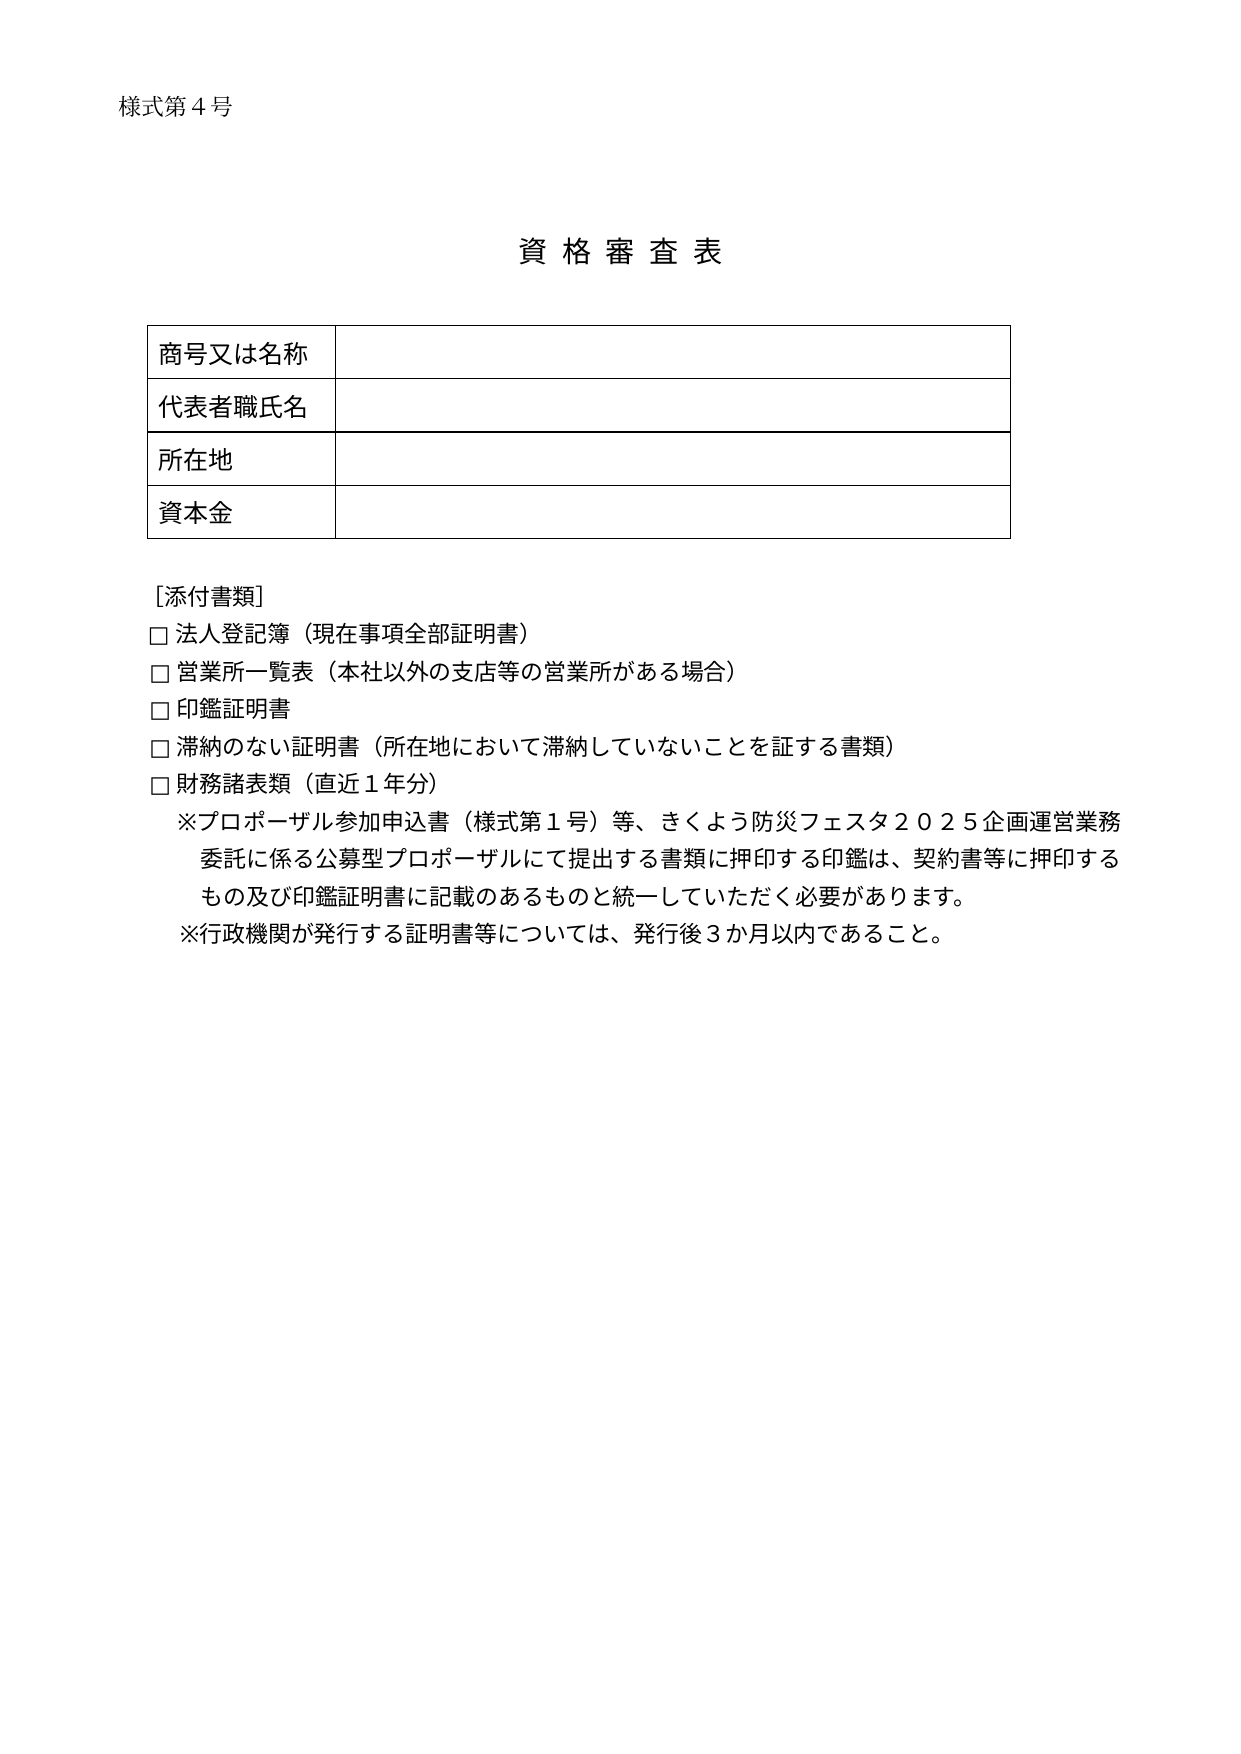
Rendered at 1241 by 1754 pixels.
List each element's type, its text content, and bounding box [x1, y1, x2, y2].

text 資格審査表 [118, 213, 1122, 288]
table_cell [336, 379, 1010, 431]
table_header 商号又は名称 [148, 326, 335, 378]
table_cell [336, 486, 1010, 538]
text ［添付書類］ [118, 576, 1122, 614]
text □ 法人登記簿（現在事項全部証明書） [148, 614, 1122, 651]
text □ 印鑑証明書 [118, 689, 1122, 726]
text □ 財務諸表類（直近１年分） [118, 764, 1122, 801]
table_cell 資本金 [148, 486, 335, 538]
text ※行政機関が発行する証明書等については、発行後３か月以内であること。 [118, 914, 1122, 951]
table_cell [336, 433, 1010, 484]
text □ 営業所一覧表（本社以外の支店等の営業所がある場合） [118, 651, 1122, 689]
table_header [336, 326, 1010, 378]
table_cell 代表者職氏名 [148, 379, 335, 431]
text □ 滞納のない証明書（所在地において滞納していないことを証する書類） [118, 726, 1122, 764]
table_cell 所在地 [148, 433, 335, 484]
text ※プロポーザル参加申込書（様式第１号）等、きくよう防災フェスタ２０２５企画運営業務委託に係る公募型プロポーザルにて提出する書類に押印する印鑑は、契約書等に押印するもの及び印鑑証明書に記載のあるものと統一していただく必要があります。 [177, 801, 1122, 914]
